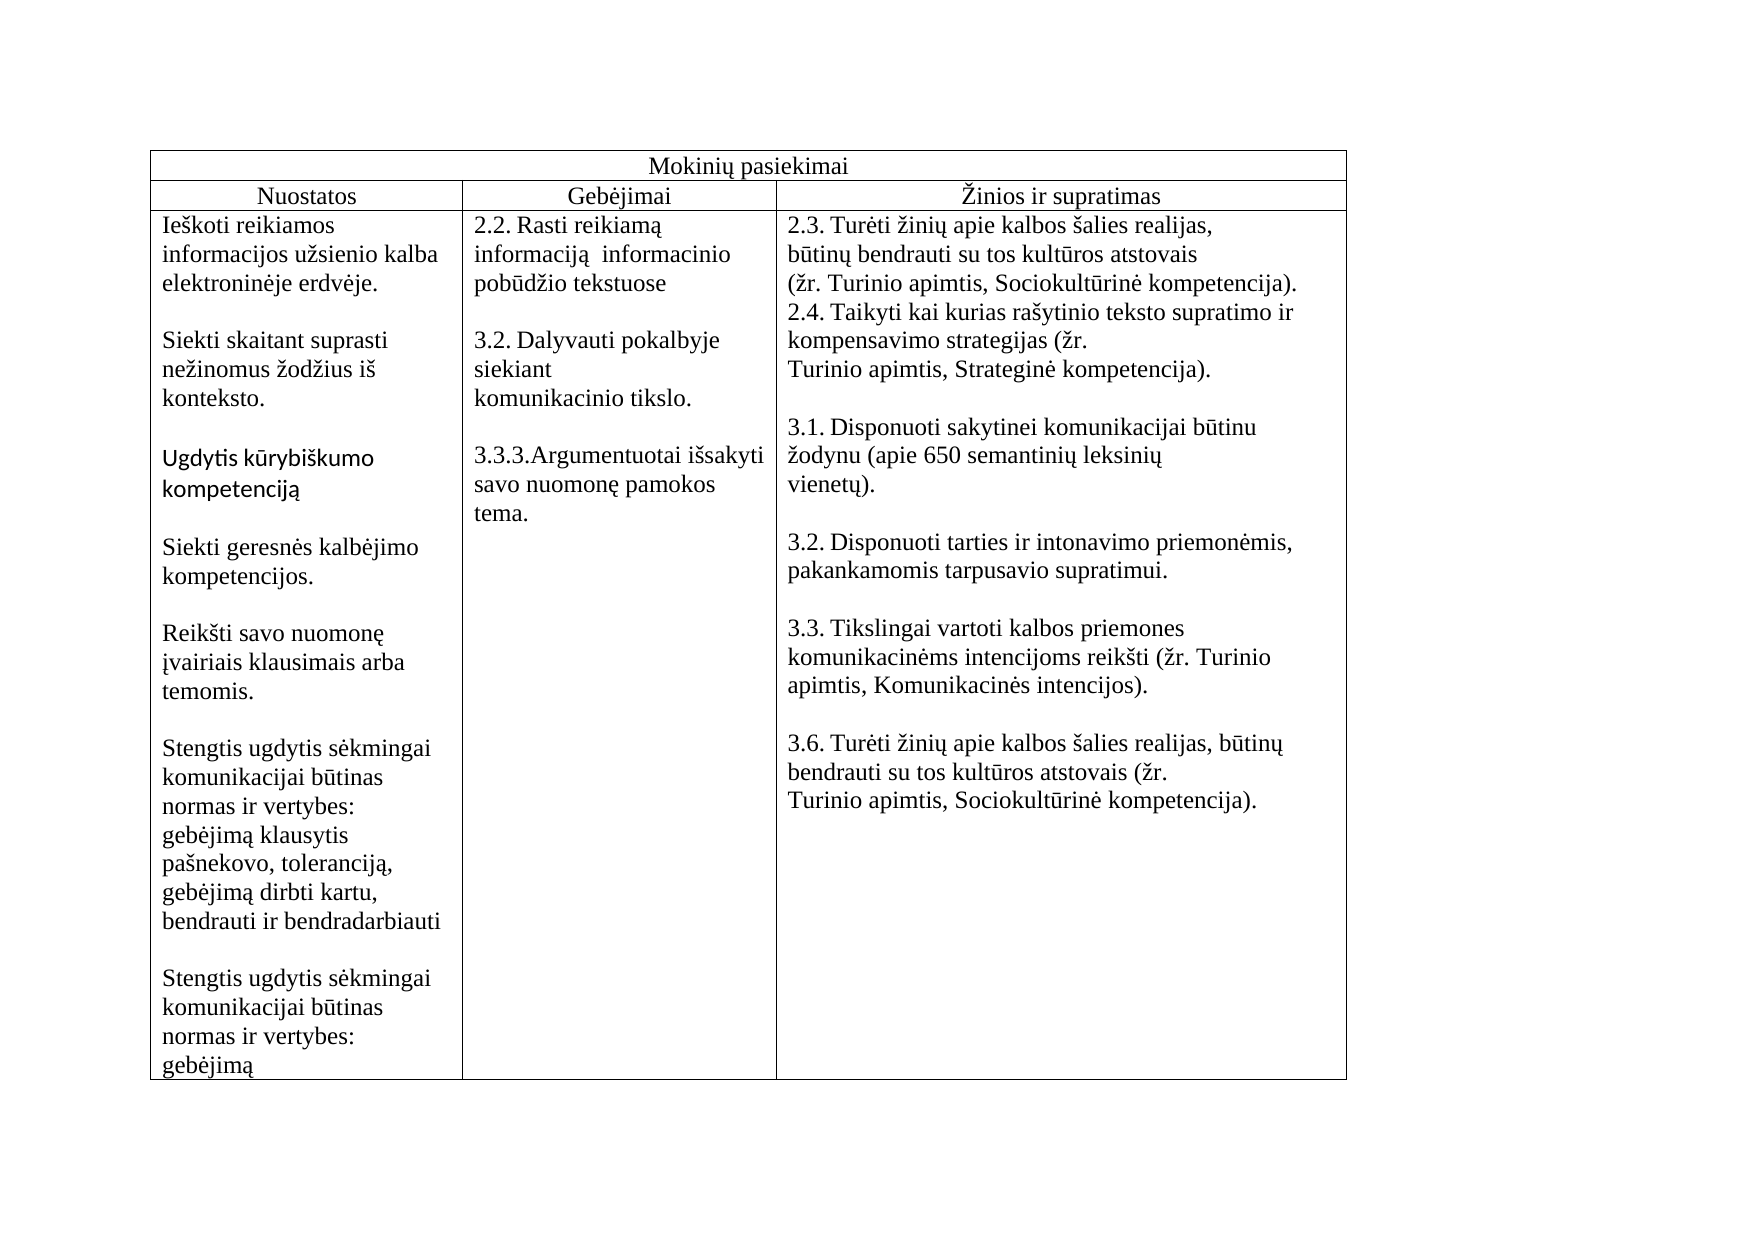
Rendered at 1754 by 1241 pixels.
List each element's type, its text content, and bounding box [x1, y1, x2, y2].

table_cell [777, 211, 1346, 1078]
table_cell Žinios ir supratimas [777, 181, 1346, 209]
table_header Mokinių pasiekimai [151, 151, 1346, 180]
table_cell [463, 211, 776, 1078]
table_cell Nuostatos [151, 181, 462, 209]
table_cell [151, 211, 462, 1078]
table_cell Gebėjimai [463, 181, 776, 209]
